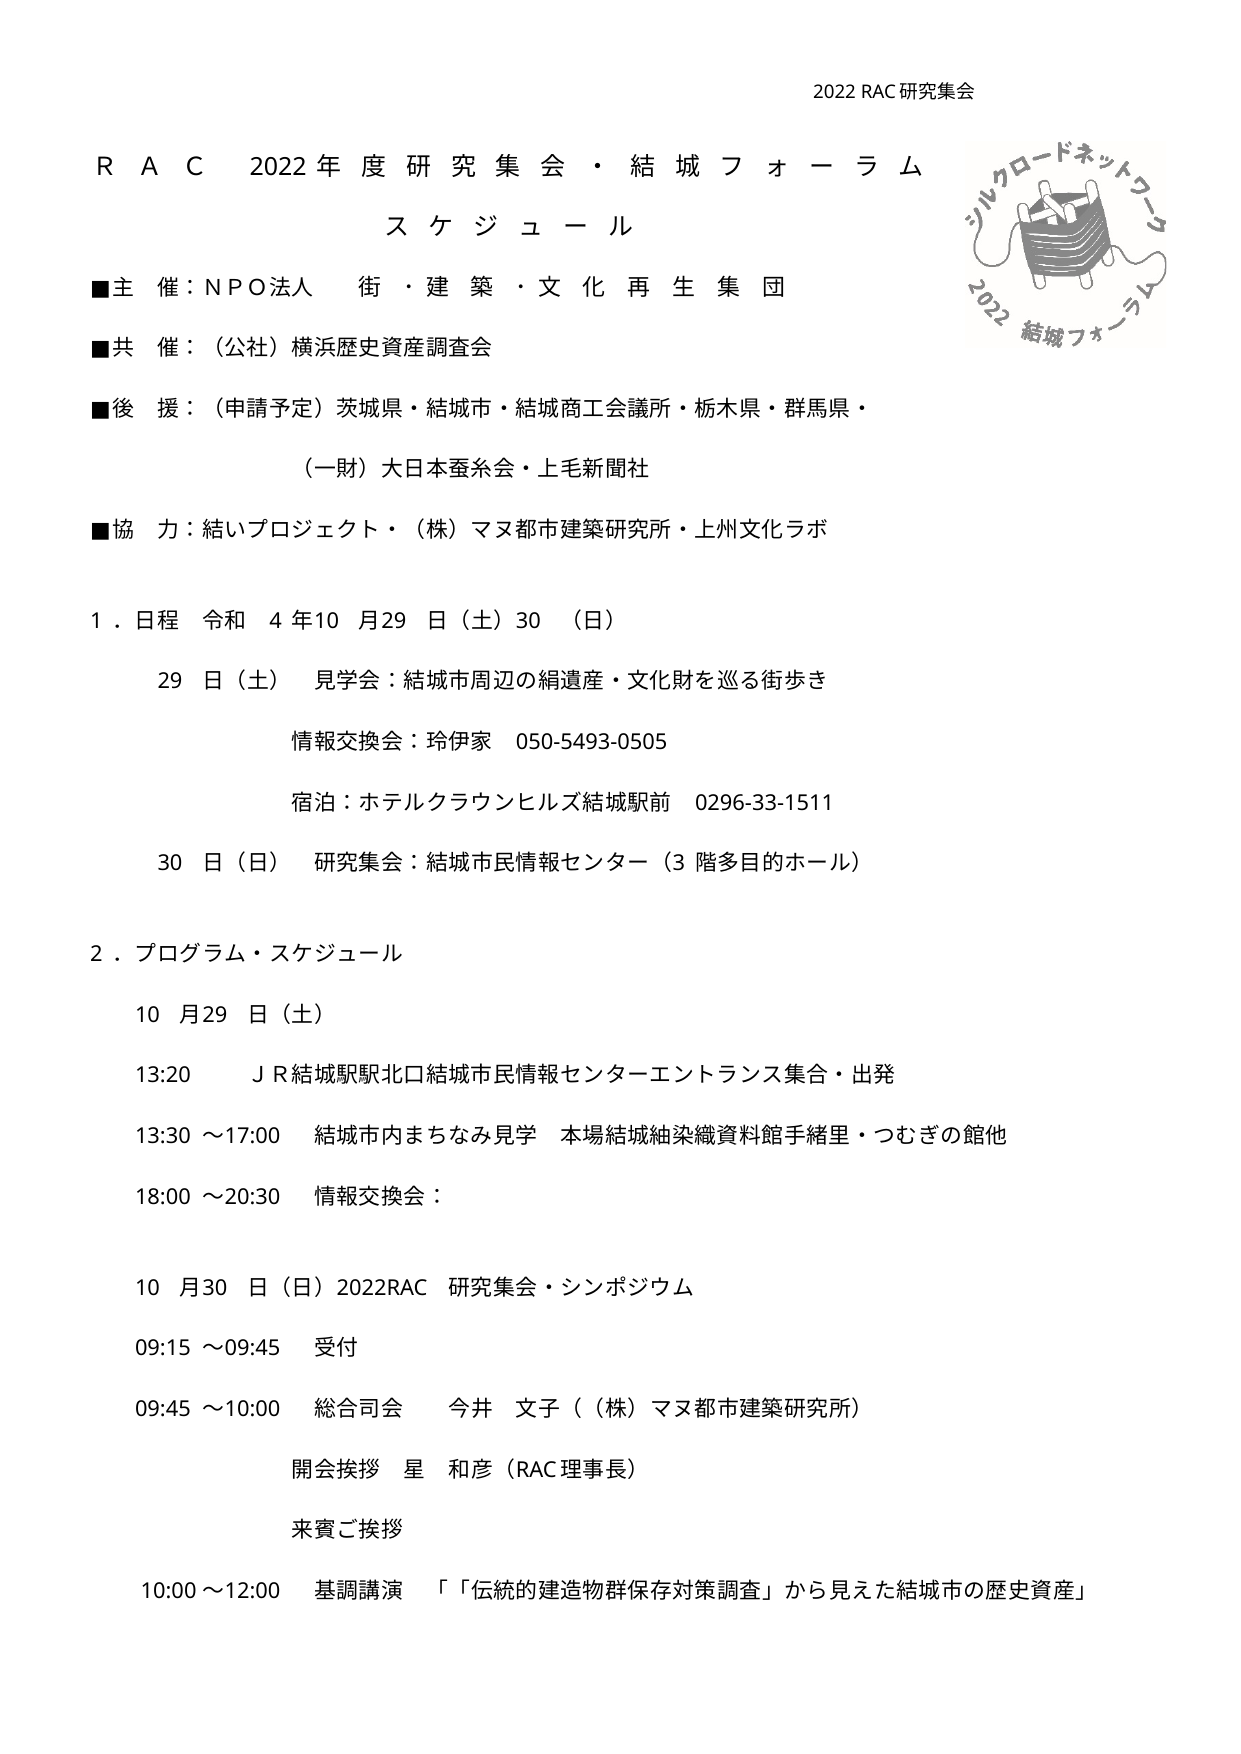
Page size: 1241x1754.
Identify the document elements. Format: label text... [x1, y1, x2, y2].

text 09:45～10:00 総合司会 今井 文子（（株）マヌ都市建築研究所） [90, 1377, 1165, 1437]
text 13:30～17:00 結城市内まちなみ見学 本場結城紬染織資料館手緒里・つむぎの館他 [90, 1104, 1165, 1164]
text ＲＡＣ 2022年度研究集会・結城フォーラムスケジュール [90, 134, 1165, 255]
text 来賓ご挨拶 [90, 1498, 1165, 1558]
text 宿泊：ホテルクラウンヒルズ結城駅前 0296-33-1511 [90, 770, 1165, 831]
text ■主 催：ＮＰＯ法人 街･建築･文化再生集団 [90, 255, 965, 316]
text 13:20 ＪＲ結城駅駅北口結城市民情報センターエントランス集合・出発 [90, 1043, 1165, 1104]
text 18:00～20:30 情報交換会： [90, 1164, 1165, 1225]
text 10月29日（土） [90, 982, 1165, 1043]
text ■共 催：（公社）横浜歴史資産調査会 [90, 316, 1158, 376]
picture [965, 141, 1167, 348]
text 2．プログラム・スケジュール [90, 922, 1165, 982]
text 30日（日） 研究集会：結城市民情報センター（3階多目的ホール） [90, 831, 1165, 892]
text 1．日程 令和 4年10月29日（土）30（日） [90, 588, 1165, 649]
text ■後 援：（申請予定）茨城県・結城市・結城商工会議所・栃木県・群馬県・ [90, 376, 1158, 437]
text 09:15～09:45 受付 [129, 1316, 1165, 1377]
text 10:00～12:00 基調講演 「「伝統的建造物群保存対策調査」から見えた結城市の歴史資産」 [90, 1558, 1166, 1619]
text 29日（土） 見学会：結城市周辺の絹遺産・文化財を巡る街歩き [90, 649, 1165, 710]
text 情報交換会：玲伊家 050-5493-0505 [90, 710, 1165, 770]
text 10月30日（日）2022RAC研究集会・シンポジウム [90, 1255, 1165, 1316]
text （一財）大日本蚕糸会・上毛新聞社 [180, 437, 1158, 497]
text 開会挨拶 星 和彦（RAC理事長） [90, 1437, 1165, 1498]
text ■協 力：結いプロジェクト・（株）マヌ都市建築研究所・上州文化ラボ [90, 497, 1158, 558]
